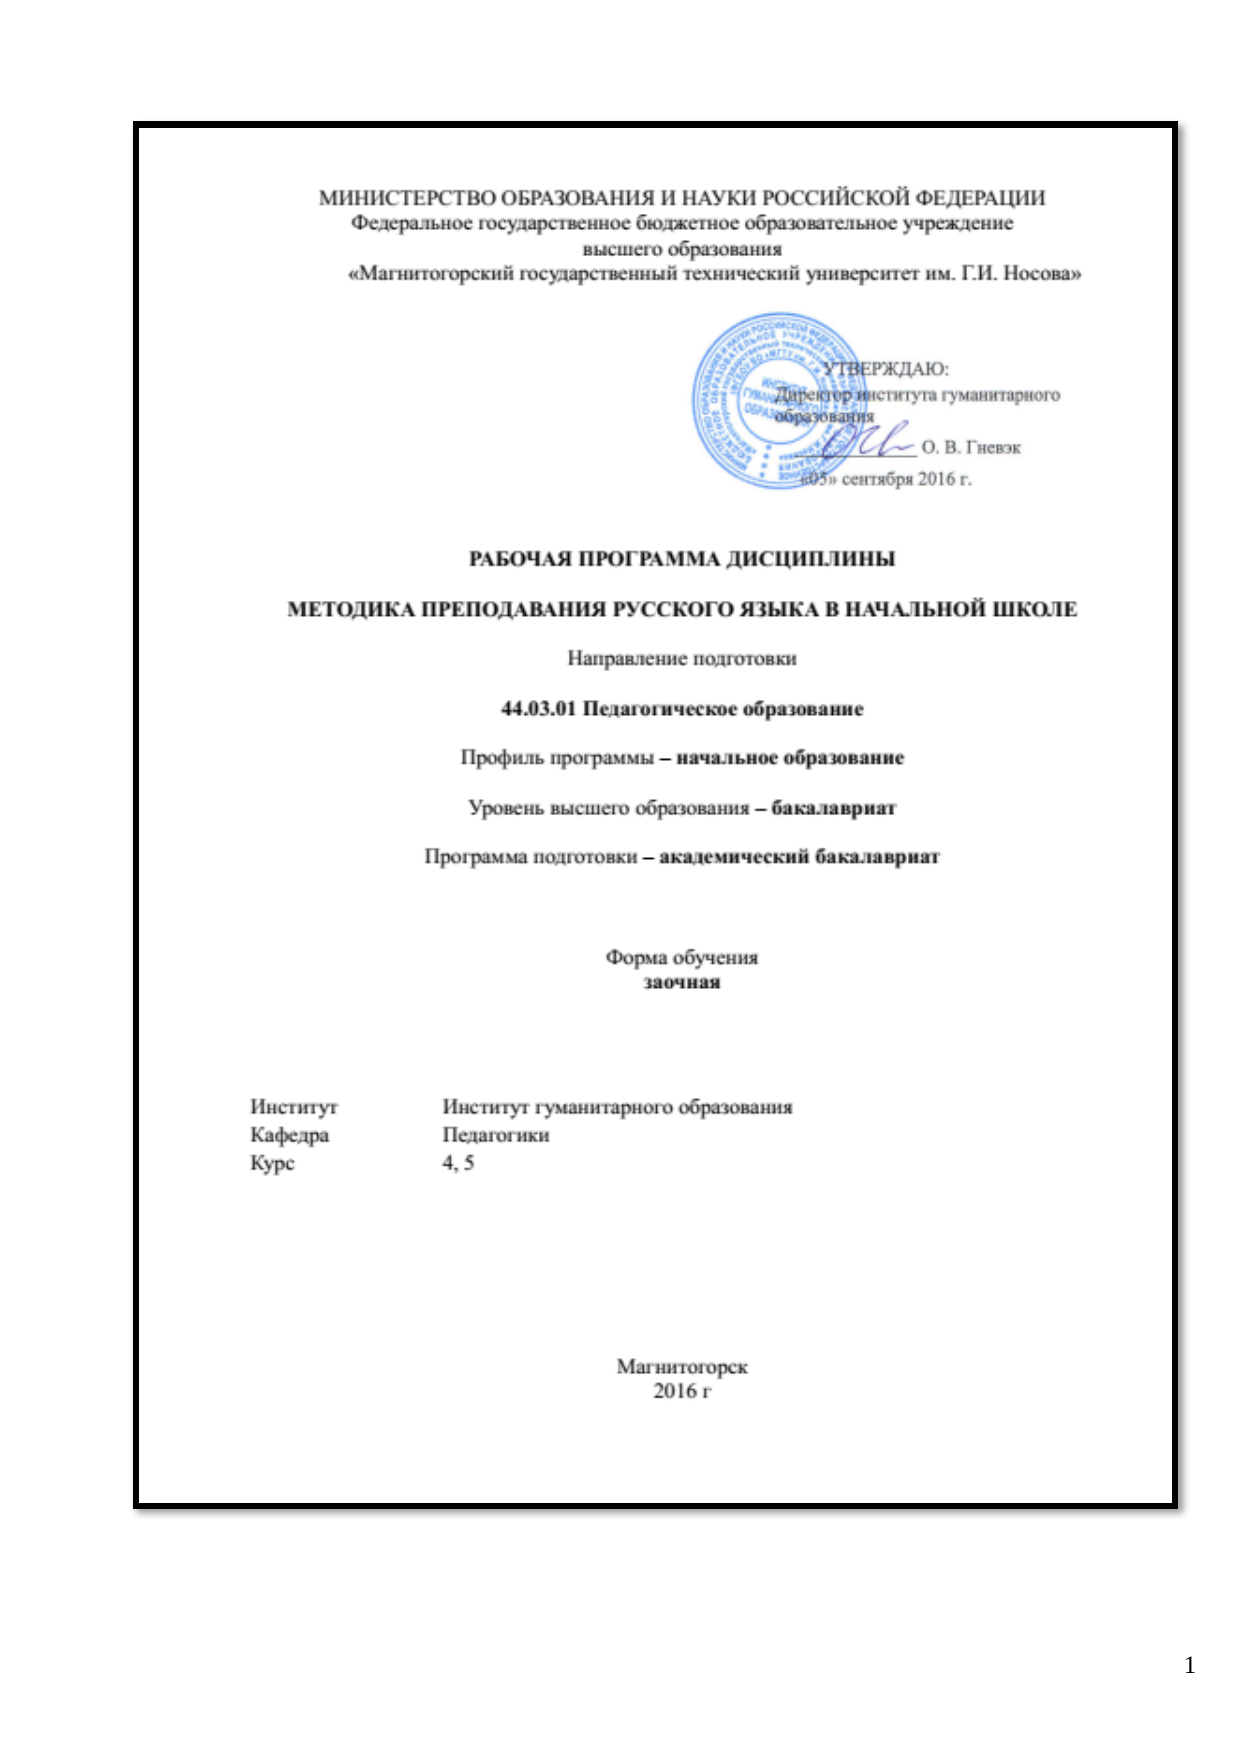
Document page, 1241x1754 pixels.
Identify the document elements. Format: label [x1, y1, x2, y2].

picture [139, 128, 1172, 1503]
